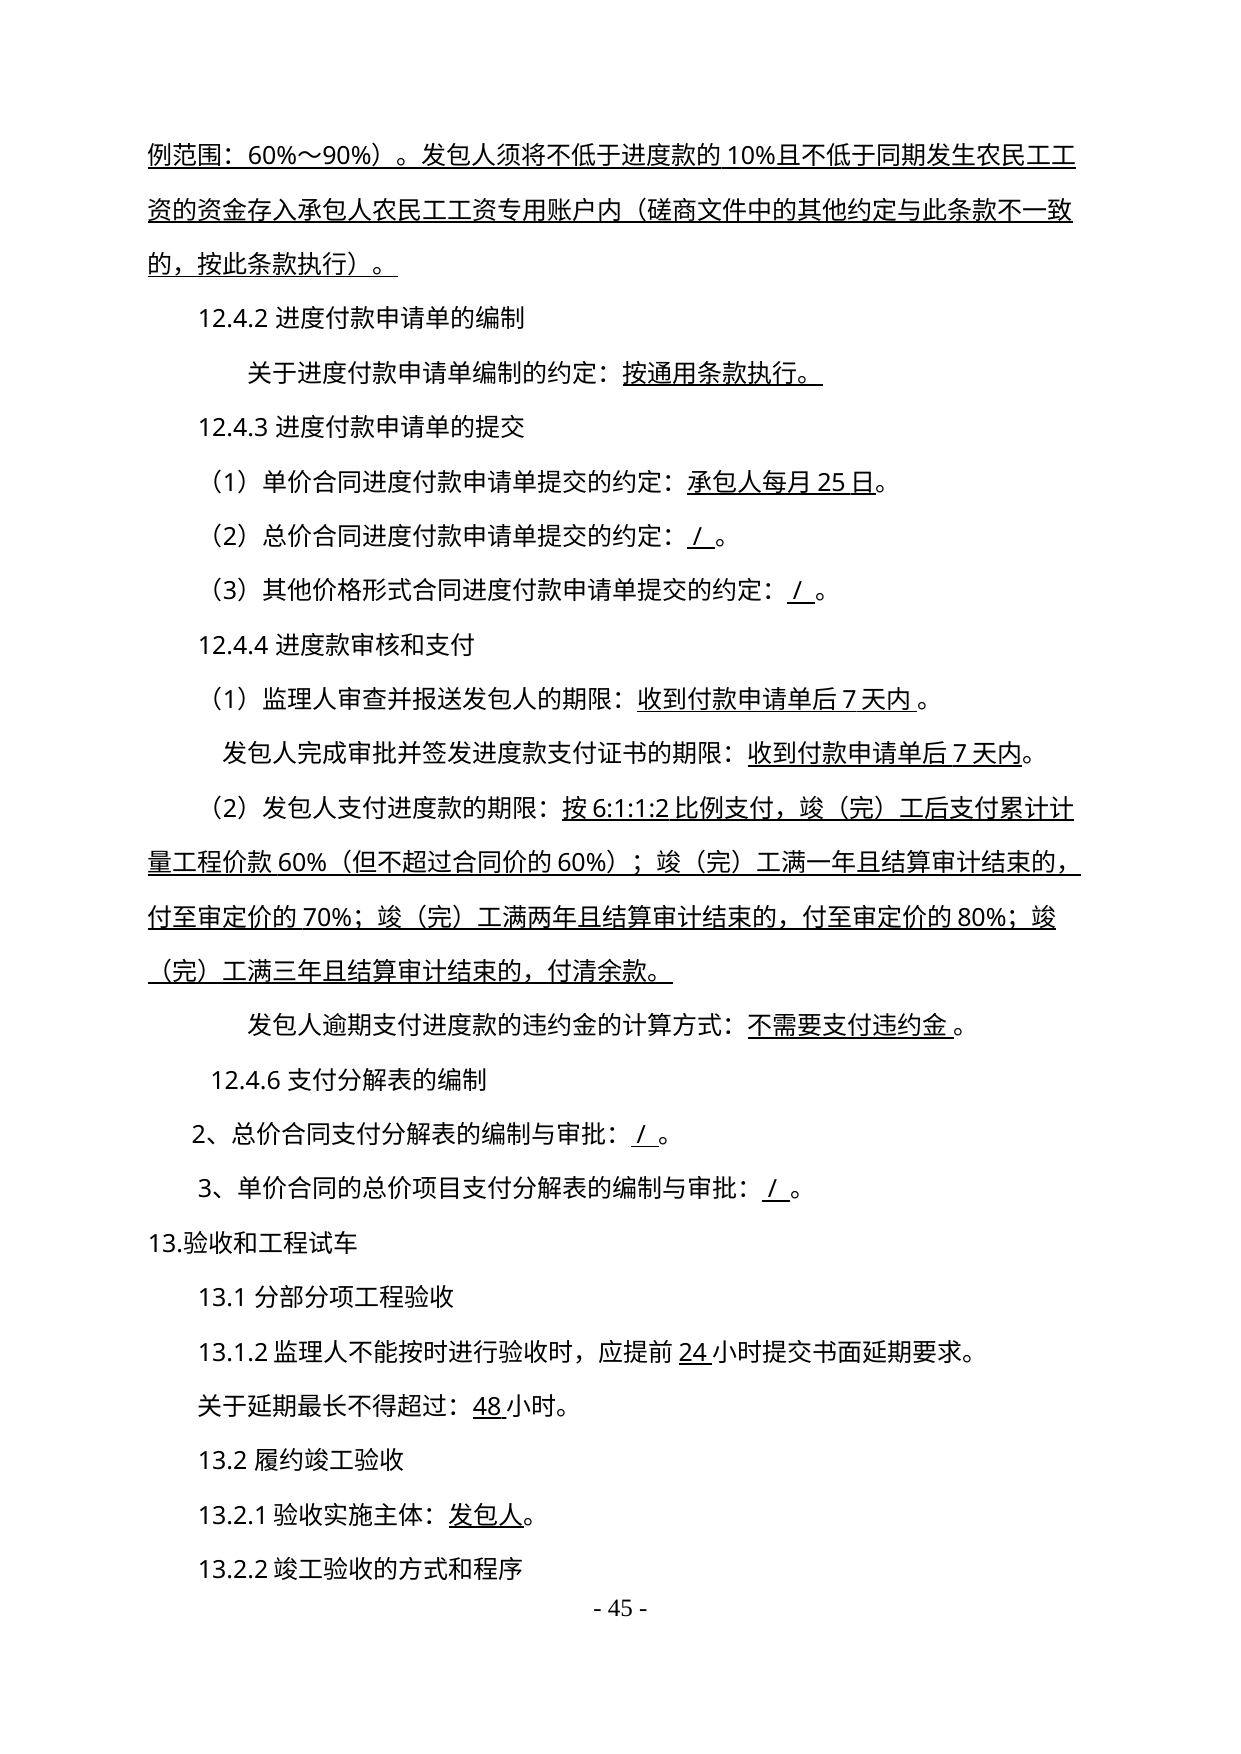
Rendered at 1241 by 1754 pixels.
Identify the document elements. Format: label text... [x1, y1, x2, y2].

text 13.2.1验收实施主体：发包人。 [148, 1495, 1092, 1531]
text （1）监理人审查并报送发包人的期限：收到付款申请单后7天内 。 [148, 679, 1092, 716]
text 发包人完成审批并签发进度款支付证书的期限：收到付款申请单后7天内。 [148, 734, 1092, 770]
text 12.4.2 进度付款申请单的编制 [148, 299, 1092, 335]
text （3）其他价格形式合同进度付款申请单提交的约定： / 。 [148, 571, 1092, 607]
text （1）单价合同进度付款申请单提交的约定：承包人每月25日。 [148, 462, 1092, 498]
text 13.1.2监理人不能按时进行验收时，应提前24小时提交书面延期要求。 [148, 1332, 1092, 1368]
text 13.2 履约竣工验收 [148, 1441, 1092, 1477]
text 13.验收和工程试车 [148, 1223, 1092, 1259]
text 13.2.2竣工验收的方式和程序 [148, 1549, 1092, 1586]
text 12.4.3 进度付款申请单的提交 [148, 408, 1092, 444]
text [148, 136, 1092, 281]
text 12.4.4 进度款审核和支付 [148, 625, 1092, 661]
text 关于进度付款申请单编制的约定：按通用条款执行。 [148, 353, 1092, 389]
text 关于延期最长不得超过：48小时。 [148, 1386, 1092, 1423]
text 12.4.6 支付分解表的编制 [148, 1060, 1092, 1096]
text （2）总价合同进度付款申请单提交的约定： / 。 [148, 516, 1092, 553]
text 3、单价合同的总价项目支付分解表的编制与审批： / 。 [148, 1169, 1092, 1205]
text 发包人逾期支付进度款的违约金的计算方式：不需要支付违约金 。 [148, 1006, 1092, 1042]
text （2）发包人支付进度款的期限：按6:1:1:2比例支付，竣（完）工后支付累计计量工程价款60%（但不超过合同价的60%）；竣（完）工满一年且结算审计结束的，付至审定价的70%；竣（完）工满两年且结算审计结束的，付至审定价的80%；竣（完）工满三年且结算审计结束的，付清余款。 [148, 788, 1092, 988]
text 2、总价合同支付分解表的编制与审批： / 。 [191, 1114, 1092, 1151]
text 13.1 分部分项工程验收 [148, 1278, 1092, 1314]
